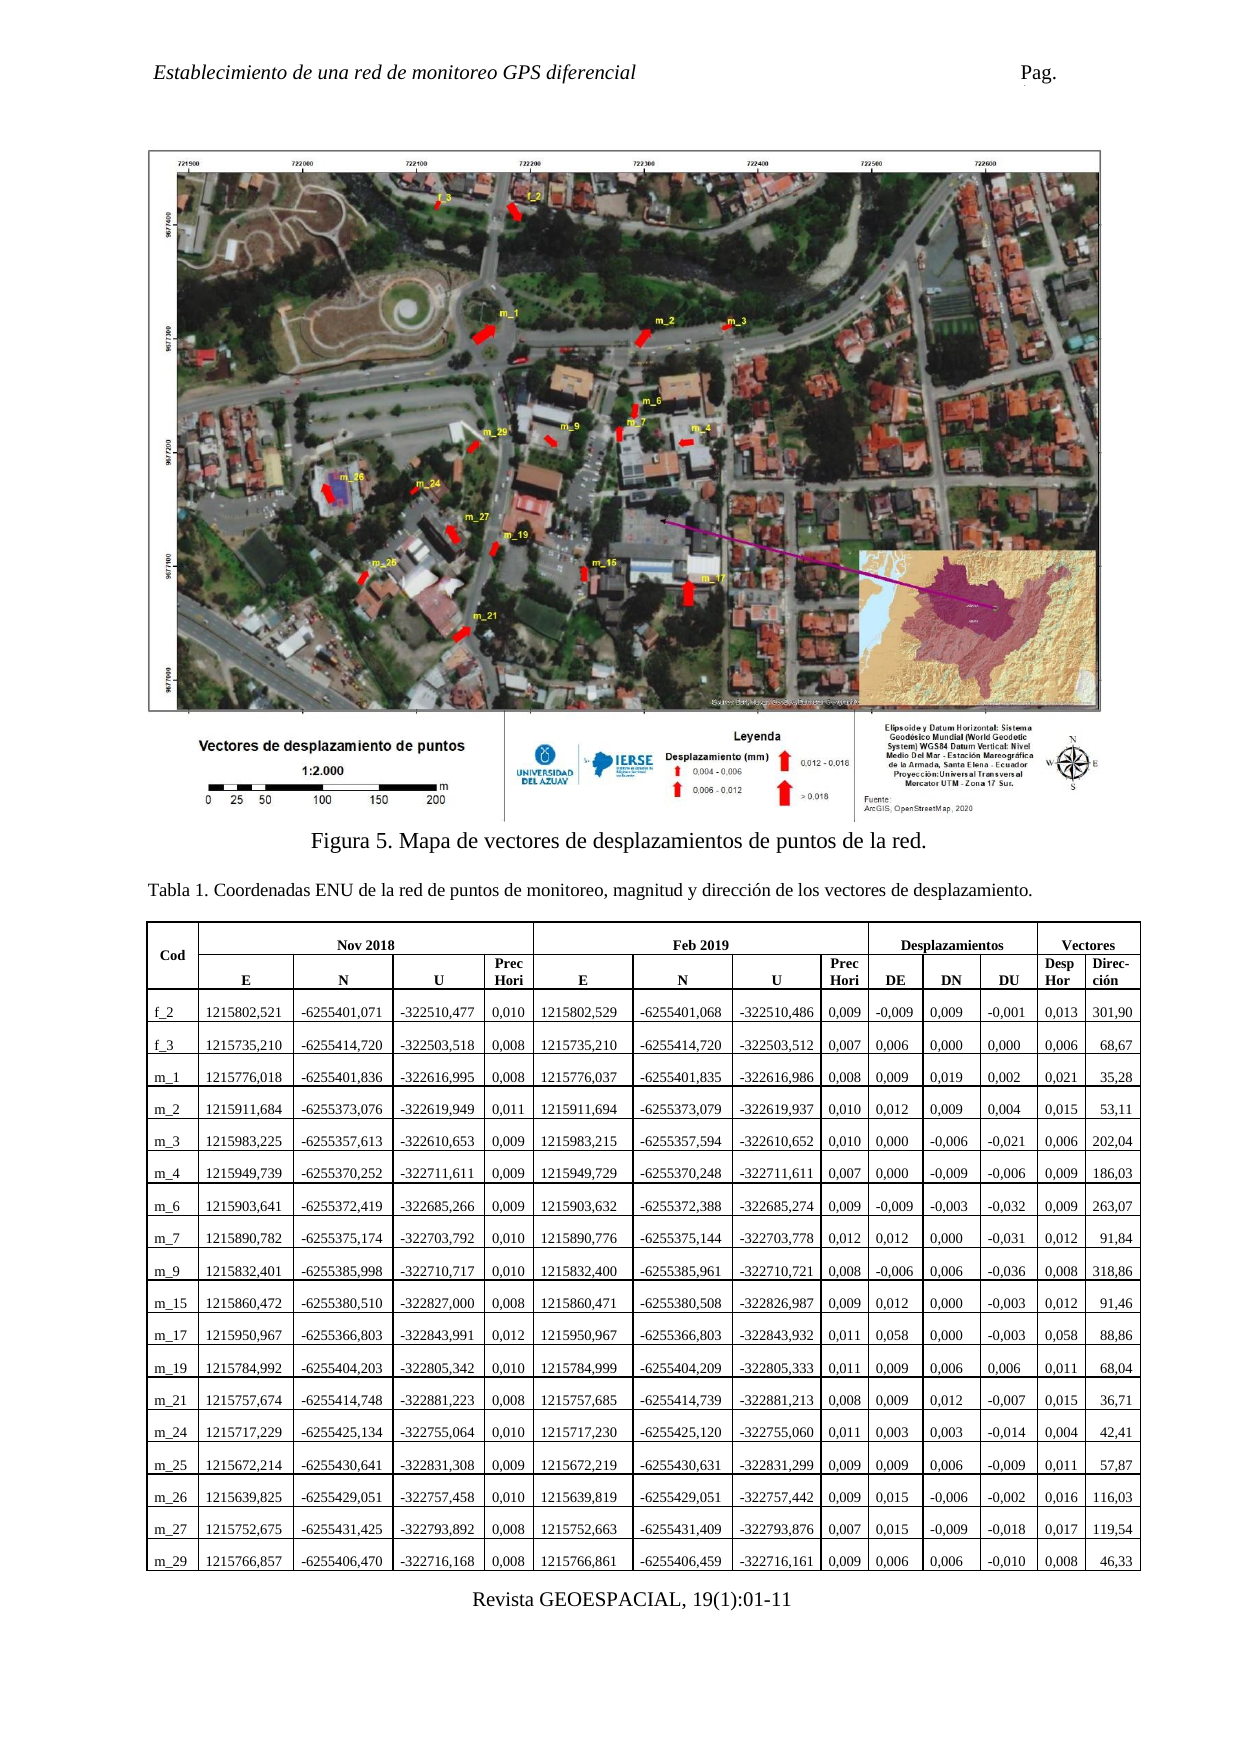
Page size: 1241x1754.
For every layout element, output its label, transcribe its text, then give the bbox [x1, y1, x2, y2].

table_cell f_2 [148, 990, 198, 1021]
table_cell 0,007 [822, 1022, 868, 1053]
table_cell 1215757,674 [199, 1378, 293, 1408]
table_cell 0,009 [822, 1281, 868, 1312]
table_cell 1215717,229 [199, 1410, 293, 1441]
table_cell 1215903,632 [534, 1184, 632, 1214]
table_cell 0,011 [822, 1313, 868, 1344]
table_cell 1215903,641 [199, 1184, 293, 1214]
text Figura 5. Mapa de vectores de desplazamientos de puntos de la red. [311, 827, 1153, 853]
table_cell -322619,937 [733, 1087, 820, 1118]
table_cell 0,000 [869, 1151, 922, 1182]
table_cell 0,011 [822, 1345, 868, 1376]
table_cell 0,009 [1038, 1184, 1085, 1214]
table_cell 1215983,215 [534, 1119, 632, 1150]
table_cell 0,015 [1038, 1087, 1085, 1118]
table_cell -322716,161 [733, 1539, 820, 1570]
table_cell -322793,876 [733, 1507, 820, 1538]
table_cell 0,008 [485, 1507, 533, 1538]
table_cell 36,71 [1086, 1378, 1140, 1408]
table_cell m_26 [148, 1475, 198, 1506]
table_cell 1215639,819 [534, 1475, 632, 1506]
table_cell m_17 [148, 1313, 198, 1344]
table_cell 0,017 [1038, 1507, 1085, 1538]
table_cell 0,009 [869, 1442, 922, 1473]
table_cell 1215802,521 [199, 990, 293, 1021]
table_cell 0,015 [869, 1475, 922, 1506]
table_cell 0,015 [869, 1507, 922, 1538]
table_cell 0,009 [822, 1539, 868, 1570]
table_cell U [394, 955, 484, 988]
table_cell 0,009 [924, 990, 980, 1021]
table_header Nov 2018 [199, 923, 533, 954]
table_cell -6255401,836 [294, 1054, 392, 1085]
table_cell 68,67 [1086, 1022, 1140, 1053]
table_cell 0,009 [485, 1184, 533, 1214]
table_cell -322503,512 [733, 1022, 820, 1053]
table_cell m_29 [148, 1539, 198, 1570]
table_cell 1215949,739 [199, 1151, 293, 1182]
table_cell 1215766,861 [534, 1539, 632, 1570]
table_cell 1215832,401 [199, 1248, 293, 1279]
table_cell 46,33 [1086, 1539, 1140, 1570]
table_cell m_2 [148, 1087, 198, 1118]
table_cell 0,016 [1038, 1475, 1085, 1506]
table_cell -6255375,174 [294, 1216, 392, 1247]
table_cell -322831,299 [733, 1442, 820, 1473]
table_cell 0,003 [924, 1410, 980, 1441]
table_cell E [534, 955, 632, 988]
table_cell 0,008 [485, 1378, 533, 1408]
table_cell 0,000 [924, 1281, 980, 1312]
table_cell -322610,653 [394, 1119, 484, 1150]
table_header Vectores [1038, 923, 1140, 954]
table_cell 1215766,857 [199, 1539, 293, 1570]
table_cell 1215776,018 [199, 1054, 293, 1085]
table_cell -0,002 [981, 1475, 1037, 1506]
table_cell 0,000 [869, 1119, 922, 1150]
table_cell -0,032 [981, 1184, 1037, 1214]
table_cell Desp Hor [1038, 955, 1085, 988]
table_cell 0,015 [1038, 1378, 1085, 1408]
table_cell m_7 [148, 1216, 198, 1247]
table_cell -0,001 [981, 990, 1037, 1021]
table_cell -6255372,419 [294, 1184, 392, 1214]
table_cell 0,004 [1038, 1410, 1085, 1441]
table_cell 0,010 [485, 1248, 533, 1279]
table_cell 0,008 [1038, 1248, 1085, 1279]
table_cell -0,014 [981, 1410, 1037, 1441]
table_cell 186,03 [1086, 1151, 1140, 1182]
table_cell -6255373,076 [294, 1087, 392, 1118]
table_cell 0,010 [485, 1216, 533, 1247]
table_cell 1215639,825 [199, 1475, 293, 1506]
table_cell 0,011 [1038, 1442, 1085, 1473]
table_cell 0,012 [924, 1378, 980, 1408]
table_cell -6255380,510 [294, 1281, 392, 1312]
table_cell 0,000 [924, 1216, 980, 1247]
table_cell 0,009 [822, 990, 868, 1021]
table_cell -6255414,748 [294, 1378, 392, 1408]
table_cell -322826,987 [733, 1281, 820, 1312]
table_cell -322805,342 [394, 1345, 484, 1376]
table_cell -6255385,998 [294, 1248, 392, 1279]
table_cell m_3 [148, 1119, 198, 1150]
table_cell 0,008 [485, 1022, 533, 1053]
table_cell 0,009 [822, 1184, 868, 1214]
table_cell 1215752,675 [199, 1507, 293, 1538]
table_cell 0,000 [924, 1022, 980, 1053]
table_cell 1215860,471 [534, 1281, 632, 1312]
table_cell -322755,060 [733, 1410, 820, 1441]
table_cell 42,41 [1086, 1410, 1140, 1441]
table_cell 0,010 [485, 1475, 533, 1506]
table_cell 0,006 [924, 1442, 980, 1473]
table_cell 0,013 [1038, 990, 1085, 1021]
table_cell 1215735,210 [534, 1022, 632, 1053]
table_cell 0,058 [1038, 1313, 1085, 1344]
table_cell -322716,168 [394, 1539, 484, 1570]
table_cell 0,000 [981, 1022, 1037, 1053]
table_cell -6255430,641 [294, 1442, 392, 1473]
table_cell -6255357,594 [634, 1119, 732, 1150]
table_cell 0,009 [822, 1442, 868, 1473]
table_cell 35,28 [1086, 1054, 1140, 1085]
table_cell Prec Hori [822, 955, 868, 988]
table_header Desplazamientos [869, 923, 1037, 954]
table_cell Prec Hori [485, 955, 533, 988]
table_cell 0,009 [485, 1442, 533, 1473]
table_cell -6255357,613 [294, 1119, 392, 1150]
table_cell -6255404,203 [294, 1345, 392, 1376]
table_cell -0,018 [981, 1507, 1037, 1538]
table_cell 0,012 [1038, 1216, 1085, 1247]
table_cell 0,006 [924, 1248, 980, 1279]
table_cell 0,009 [822, 1475, 868, 1506]
table_cell -6255425,120 [634, 1410, 732, 1441]
table_cell -6255380,508 [634, 1281, 732, 1312]
table_cell -6255373,079 [634, 1087, 732, 1118]
table_cell m_27 [148, 1507, 198, 1538]
table_cell -322703,792 [394, 1216, 484, 1247]
table_cell 0,003 [869, 1410, 922, 1441]
table_cell -0,021 [981, 1119, 1037, 1150]
table_cell 1215890,782 [199, 1216, 293, 1247]
table_cell -0,003 [924, 1184, 980, 1214]
table_cell -322610,652 [733, 1119, 820, 1150]
table_cell 1215776,037 [534, 1054, 632, 1085]
table_cell 0,010 [485, 1410, 533, 1441]
table_cell DU [981, 955, 1037, 988]
table_cell 318,86 [1086, 1248, 1140, 1279]
table_cell -0,031 [981, 1216, 1037, 1247]
table_cell -0,006 [924, 1119, 980, 1150]
table_cell -6255414,720 [634, 1022, 732, 1053]
table_cell -322827,000 [394, 1281, 484, 1312]
table_cell -6255414,739 [634, 1378, 732, 1408]
table_cell m_24 [148, 1410, 198, 1441]
table_cell -0,003 [981, 1313, 1037, 1344]
table_cell -322510,486 [733, 990, 820, 1021]
table_cell -322755,064 [394, 1410, 484, 1441]
table_cell 1215911,694 [534, 1087, 632, 1118]
table_cell -322793,892 [394, 1507, 484, 1538]
table_cell 0,004 [981, 1087, 1037, 1118]
table_cell -6255429,051 [634, 1475, 732, 1506]
table_cell 0,009 [869, 1345, 922, 1376]
table_cell -322710,721 [733, 1248, 820, 1279]
table_cell 0,008 [822, 1054, 868, 1085]
table_cell 0,006 [1038, 1119, 1085, 1150]
table_cell 91,84 [1086, 1216, 1140, 1247]
table_cell m_4 [148, 1151, 198, 1182]
table_cell -6255425,134 [294, 1410, 392, 1441]
table_cell f_3 [148, 1022, 198, 1053]
table_cell 0,006 [869, 1539, 922, 1570]
table_cell 0,006 [869, 1022, 922, 1053]
table_cell -6255370,252 [294, 1151, 392, 1182]
table_cell 1215949,729 [534, 1151, 632, 1182]
table_cell m_1 [148, 1054, 198, 1085]
table_cell 91,46 [1086, 1281, 1140, 1312]
table_cell -0,009 [981, 1442, 1037, 1473]
table_cell 1215784,999 [534, 1345, 632, 1376]
table_header Cod [148, 923, 198, 988]
table_cell 0,011 [485, 1087, 533, 1118]
table_cell DN [924, 955, 980, 988]
table_cell -322685,266 [394, 1184, 484, 1214]
table_cell 0,058 [869, 1313, 922, 1344]
table_cell 0,012 [869, 1216, 922, 1247]
table_cell 0,007 [822, 1507, 868, 1538]
table_cell Direc- ción [1086, 955, 1140, 988]
table_cell -0,006 [981, 1151, 1037, 1182]
table_cell -322757,442 [733, 1475, 820, 1506]
picture [147, 146, 1102, 822]
table_cell 0,006 [924, 1539, 980, 1570]
table_cell -6255430,631 [634, 1442, 732, 1473]
table_cell 0,019 [924, 1054, 980, 1085]
table_cell -6255414,720 [294, 1022, 392, 1053]
table_cell DE [869, 955, 922, 988]
table_cell 1215832,400 [534, 1248, 632, 1279]
table_cell 0,012 [1038, 1281, 1085, 1312]
table_cell 88,86 [1086, 1313, 1140, 1344]
table_cell 0,006 [981, 1345, 1037, 1376]
table_cell 202,04 [1086, 1119, 1140, 1150]
table_cell 1215784,992 [199, 1345, 293, 1376]
table_cell 0,010 [822, 1119, 868, 1150]
table_cell -322757,458 [394, 1475, 484, 1506]
table_cell -322711,611 [733, 1151, 820, 1182]
table_cell -322503,518 [394, 1022, 484, 1053]
table_cell 0,009 [485, 1151, 533, 1182]
table_cell -6255375,144 [634, 1216, 732, 1247]
table_cell -6255406,470 [294, 1539, 392, 1570]
table_cell -322619,949 [394, 1087, 484, 1118]
table_cell 1215983,225 [199, 1119, 293, 1150]
table_cell 0,012 [869, 1087, 922, 1118]
table_cell 0,012 [485, 1313, 533, 1344]
table_cell 1215860,472 [199, 1281, 293, 1312]
table_cell 0,009 [1038, 1151, 1085, 1182]
table_cell -0,009 [924, 1151, 980, 1182]
table_cell -322616,995 [394, 1054, 484, 1085]
table_cell -322843,932 [733, 1313, 820, 1344]
table_cell -6255404,209 [634, 1345, 732, 1376]
table_cell -6255385,961 [634, 1248, 732, 1279]
table_cell 116,03 [1086, 1475, 1140, 1506]
table_cell 119,54 [1086, 1507, 1140, 1538]
table_cell -322881,223 [394, 1378, 484, 1408]
table_cell -6255372,388 [634, 1184, 732, 1214]
table_cell 0,009 [869, 1378, 922, 1408]
table_cell 0,008 [822, 1248, 868, 1279]
table_cell -0,006 [924, 1475, 980, 1506]
table_header Feb 2019 [534, 923, 868, 954]
table_cell 0,011 [1038, 1345, 1085, 1376]
table_cell 0,009 [924, 1087, 980, 1118]
table_cell -0,007 [981, 1378, 1037, 1408]
table_cell 1215672,219 [534, 1442, 632, 1473]
table_cell -6255401,835 [634, 1054, 732, 1085]
table_cell -322805,333 [733, 1345, 820, 1376]
table_cell -322831,308 [394, 1442, 484, 1473]
table_cell 57,87 [1086, 1442, 1140, 1473]
table_cell 1215911,684 [199, 1087, 293, 1118]
table_cell 1215802,529 [534, 990, 632, 1021]
table_cell 0,006 [924, 1345, 980, 1376]
table_cell -322685,274 [733, 1184, 820, 1214]
table_cell m_25 [148, 1442, 198, 1473]
table_cell E [199, 955, 293, 988]
table_cell -322510,477 [394, 990, 484, 1021]
table_cell -322711,611 [394, 1151, 484, 1182]
table_cell -6255429,051 [294, 1475, 392, 1506]
table_cell 0,008 [485, 1054, 533, 1085]
table_cell 1215950,967 [199, 1313, 293, 1344]
table_cell 1215672,214 [199, 1442, 293, 1473]
table_cell U [733, 955, 820, 988]
table_cell -0,009 [869, 990, 922, 1021]
table_cell 0,006 [1038, 1022, 1085, 1053]
table_cell 0,010 [822, 1087, 868, 1118]
table_cell -0,036 [981, 1248, 1037, 1279]
table_cell 0,021 [1038, 1054, 1085, 1085]
table_cell N [294, 955, 392, 988]
table_cell 1215735,210 [199, 1022, 293, 1053]
table_cell m_21 [148, 1378, 198, 1408]
table_cell -322710,717 [394, 1248, 484, 1279]
table_cell 0,002 [981, 1054, 1037, 1085]
table_cell 68,04 [1086, 1345, 1140, 1376]
table_cell 0,009 [869, 1054, 922, 1085]
table_cell 0,011 [822, 1410, 868, 1441]
table_cell -322703,778 [733, 1216, 820, 1247]
table_cell -322616,986 [733, 1054, 820, 1085]
table_cell m_15 [148, 1281, 198, 1312]
table_cell -0,009 [924, 1507, 980, 1538]
table_cell -0,006 [869, 1248, 922, 1279]
table_cell 0,007 [822, 1151, 868, 1182]
table_cell 1215950,967 [534, 1313, 632, 1344]
table_cell -6255366,803 [634, 1313, 732, 1344]
table_cell 0,008 [822, 1378, 868, 1408]
table_cell 0,012 [869, 1281, 922, 1312]
table_cell 0,010 [485, 1345, 533, 1376]
table_cell m_9 [148, 1248, 198, 1279]
table_cell 0,010 [485, 990, 533, 1021]
table_cell -6255401,068 [634, 990, 732, 1021]
table_cell -6255370,248 [634, 1151, 732, 1182]
table_cell 0,008 [485, 1281, 533, 1312]
table_cell 263,07 [1086, 1184, 1140, 1214]
table_cell 0,008 [1038, 1539, 1085, 1570]
table_cell 0,012 [822, 1216, 868, 1247]
table_cell -6255406,459 [634, 1539, 732, 1570]
table_cell -6255431,425 [294, 1507, 392, 1538]
table_cell 1215757,685 [534, 1378, 632, 1408]
table_cell -0,003 [981, 1281, 1037, 1312]
table_cell 301,90 [1086, 990, 1140, 1021]
table_cell 53,11 [1086, 1087, 1140, 1118]
table_cell -6255366,803 [294, 1313, 392, 1344]
table_cell -6255431,409 [634, 1507, 732, 1538]
table_cell -0,009 [869, 1184, 922, 1214]
table_cell -322843,991 [394, 1313, 484, 1344]
table_cell m_19 [148, 1345, 198, 1376]
text Tabla 1. Coordenadas ENU de la red de puntos de monitoreo, magnitud y dirección de los vectores de desplazamiento. [148, 879, 1153, 900]
table_cell 0,000 [924, 1313, 980, 1344]
table_cell 1215890,776 [534, 1216, 632, 1247]
table_cell m_6 [148, 1184, 198, 1214]
table_cell -6255401,071 [294, 990, 392, 1021]
table_cell 0,009 [485, 1119, 533, 1150]
table_cell -322881,213 [733, 1378, 820, 1408]
table_cell 1215752,663 [534, 1507, 632, 1538]
table_cell 0,008 [485, 1539, 533, 1570]
table_cell 1215717,230 [534, 1410, 632, 1441]
table_cell -0,010 [981, 1539, 1037, 1570]
table_cell N [634, 955, 732, 988]
